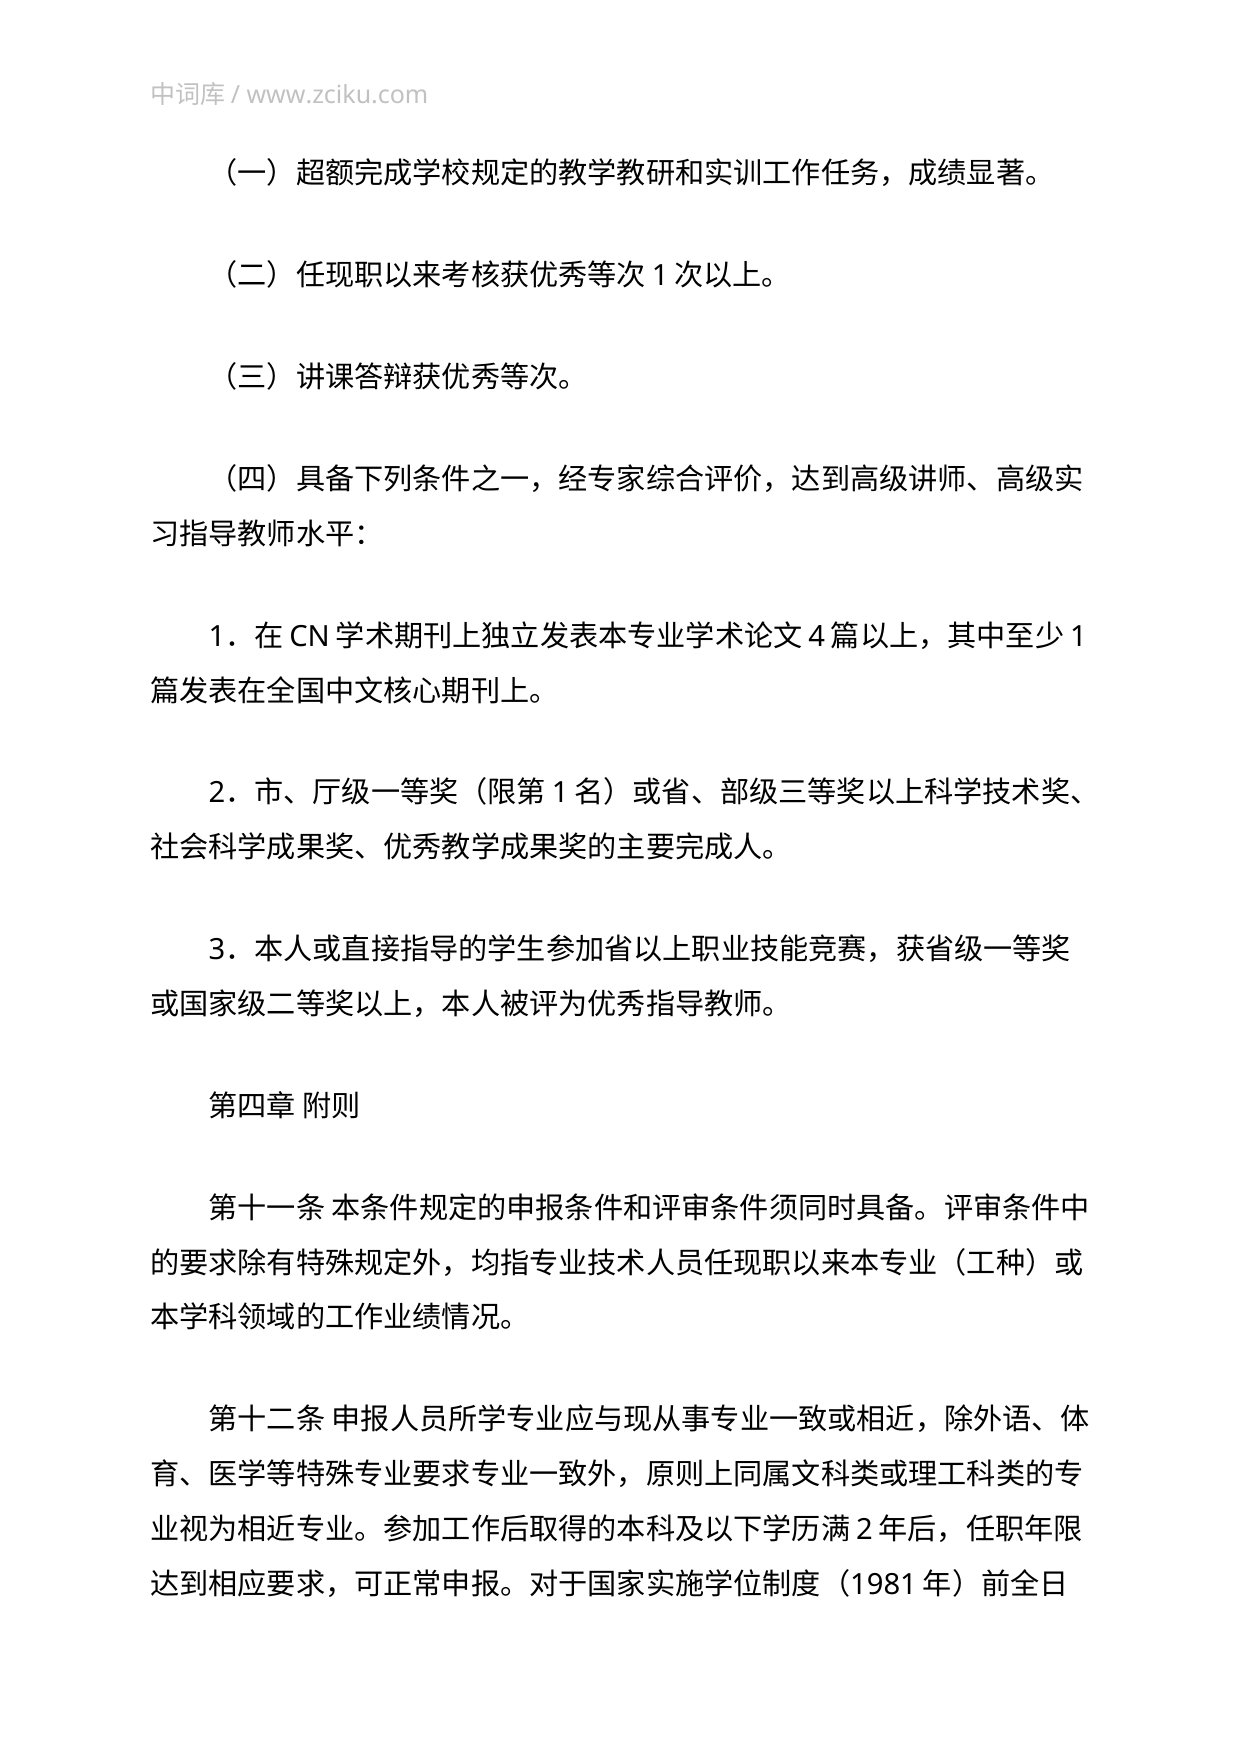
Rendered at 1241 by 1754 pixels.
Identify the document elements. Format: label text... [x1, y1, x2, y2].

text 第四章 附则 [150, 1082, 1090, 1125]
text （三）讲课答辩获优秀等次。 [150, 354, 1090, 396]
text （二）任现职以来考核获优秀等次1次以上。 [150, 252, 1090, 294]
text 2．市、厅级一等奖（限第1名）或省、部级三等奖以上科学技术奖、社会科学成果奖、优秀教学成果奖的主要完成人。 [150, 769, 1090, 866]
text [150, 1396, 1090, 1603]
text （一）超额完成学校规定的教学教研和实训工作任务，成绩显著。 [150, 150, 1090, 192]
text 3．本人或直接指导的学生参加省以上职业技能竞赛，获省级一等奖或国家级二等奖以上，本人被评为优秀指导教师。 [150, 926, 1090, 1023]
text 第十一条 本条件规定的申报条件和评审条件须同时具备。评审条件中的要求除有特殊规定外，均指专业技术人员任现职以来本专业（工种）或本学科领域的工作业绩情况。 [150, 1184, 1090, 1336]
text 1．在CN学术期刊上独立发表本专业学术论文4篇以上，其中至少1篇发表在全国中文核心期刊上。 [150, 612, 1090, 709]
text （四）具备下列条件之一，经专家综合评价，达到高级讲师、高级实习指导教师水平： [150, 456, 1090, 553]
